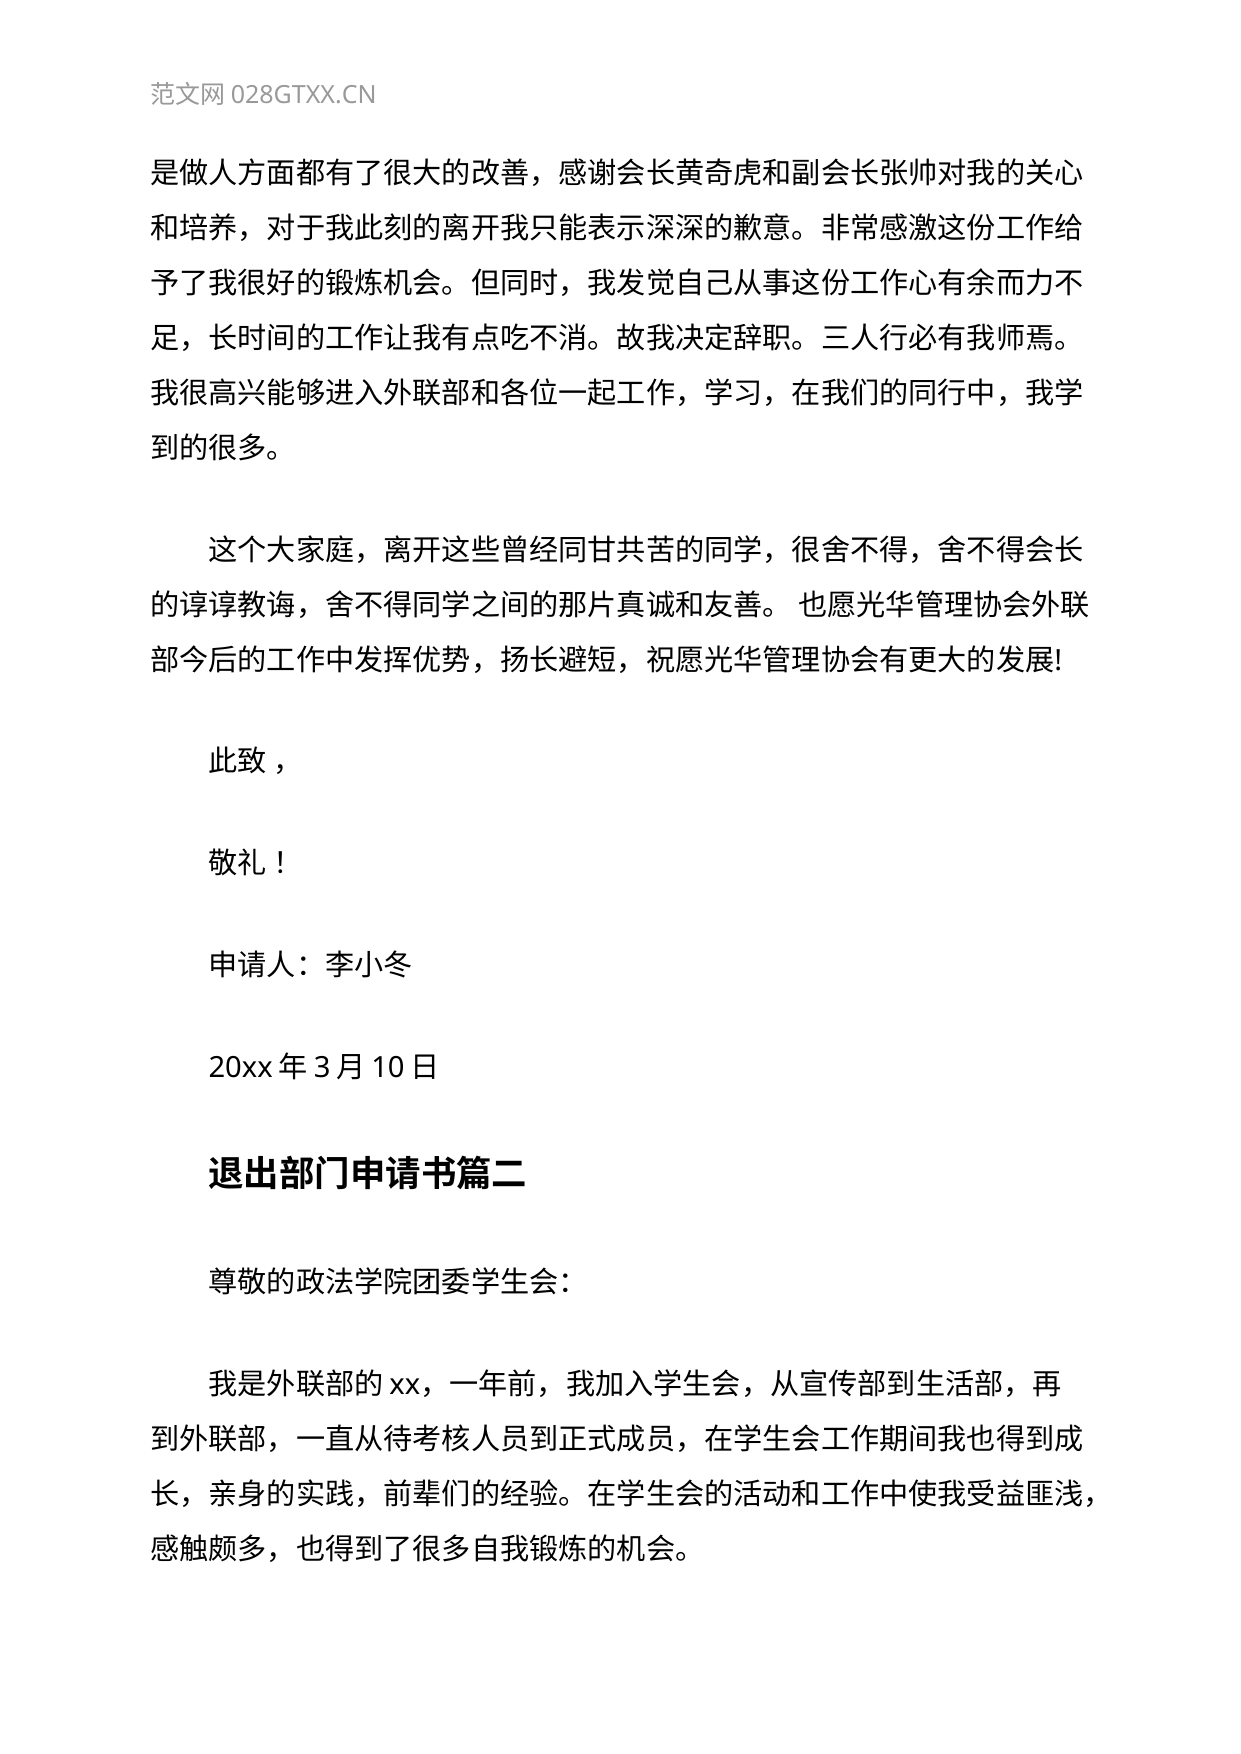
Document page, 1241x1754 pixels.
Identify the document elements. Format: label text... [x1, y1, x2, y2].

text 尊敬的政法学院团委学生会： [150, 1259, 1090, 1301]
text 申请人：李小冬 [150, 942, 1090, 984]
text 20xx年3月10日 [150, 1043, 1090, 1086]
text 退出部门申请书篇二 [150, 1145, 1090, 1197]
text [150, 150, 1090, 467]
text 敬礼 ！ [150, 840, 1090, 882]
text 我是外联部的xx，一年前，我加入学生会，从宣传部到生活部，再到外联部，一直从待考核人员到正式成员，在学生会工作期间我也得到成长，亲身的实践，前辈们的经验。在学生会的活动和工作中使我受益匪浅，感触颇多，也得到了很多自我锻炼的机会。 [150, 1361, 1090, 1568]
text 这个大家庭，离开这些曾经同甘共苦的同学，很舍不得，舍不得会长的谆谆教诲，舍不得同学之间的那片真诚和友善。 也愿光华管理协会外联部今后的工作中发挥优势，扬长避短，祝愿光华管理协会有更大的发展! [150, 526, 1090, 678]
text 此致 ， [150, 738, 1090, 780]
